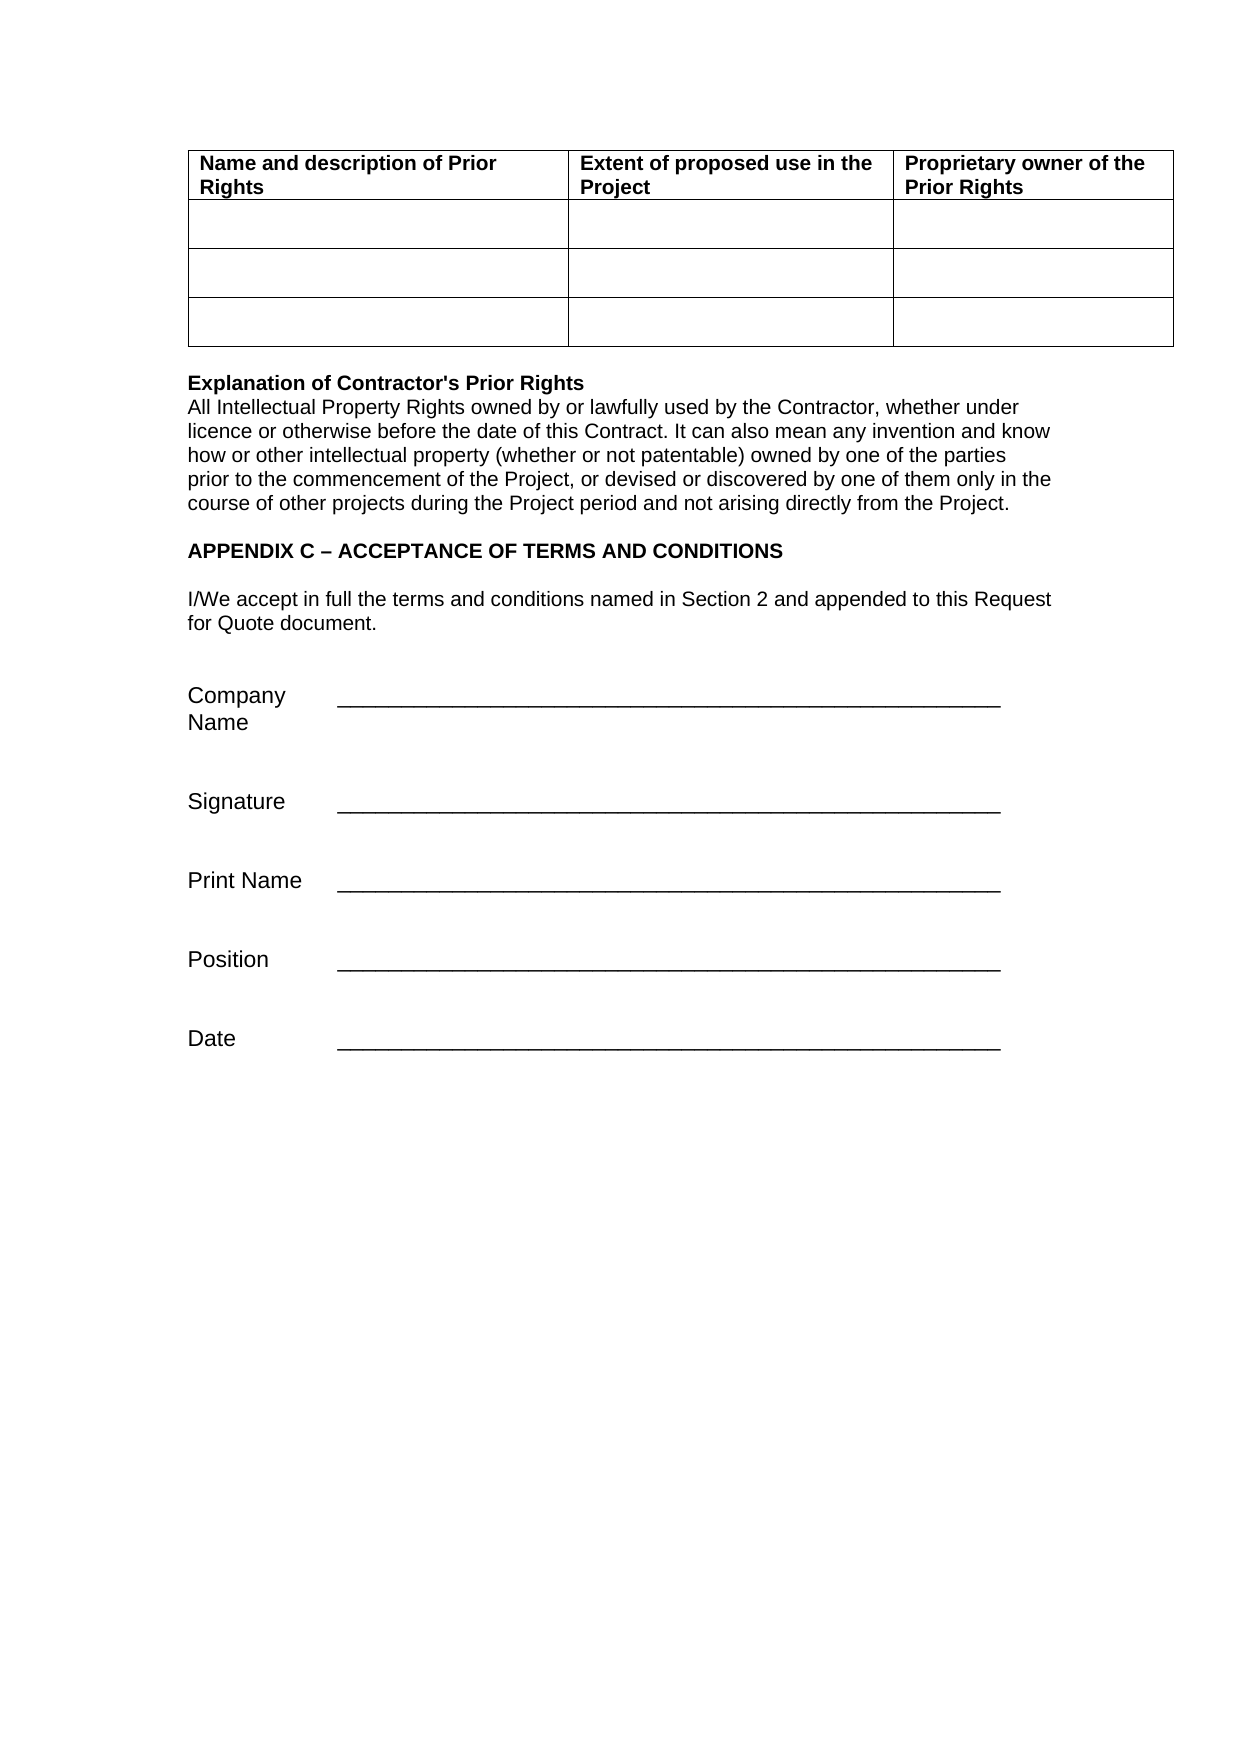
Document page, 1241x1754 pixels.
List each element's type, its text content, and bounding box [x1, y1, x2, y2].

text Position ____________________________________________________ [187, 946, 1053, 972]
table_cell [894, 249, 1173, 297]
table_cell [189, 249, 568, 297]
text Company ____________________________________________________ [187, 682, 1053, 709]
table_cell [894, 200, 1173, 248]
text Name [187, 709, 1053, 735]
table_cell [189, 298, 568, 346]
text Signature ____________________________________________________ [187, 788, 1053, 814]
table_header Proprietary owner of the Prior Rights [894, 151, 1173, 199]
text Print Name ____________________________________________________ [187, 867, 1053, 893]
table_header Extent of proposed use in the Project [569, 151, 893, 199]
text Explanation of Contractor's Prior Rights All Intellectual Property Rights owned by or lawfully used by the Contractor, whether under licence or otherwise before the date of this Contract. It can also mean any invention and know how or other intellectual property (whether or not patentable) owned by one of the parties prior to the commencement of the Project, or devised or discovered by one of them only in the course of other projects during the Project period and not arising directly from the Project. [187, 371, 1053, 514]
text Date ____________________________________________________ [187, 1025, 1053, 1051]
table_cell [569, 298, 893, 346]
text I/We accept in full the terms and conditions named in Section 2 and appended to this Request for Quote document. [187, 586, 1053, 634]
text APPENDIX C – ACCEPTANCE OF TERMS AND CONDITIONS [187, 538, 1053, 562]
table_cell [569, 249, 893, 297]
table_cell [189, 200, 568, 248]
table_cell [569, 200, 893, 248]
table_cell [894, 298, 1173, 346]
table_header Name and description of Prior Rights [189, 151, 568, 199]
